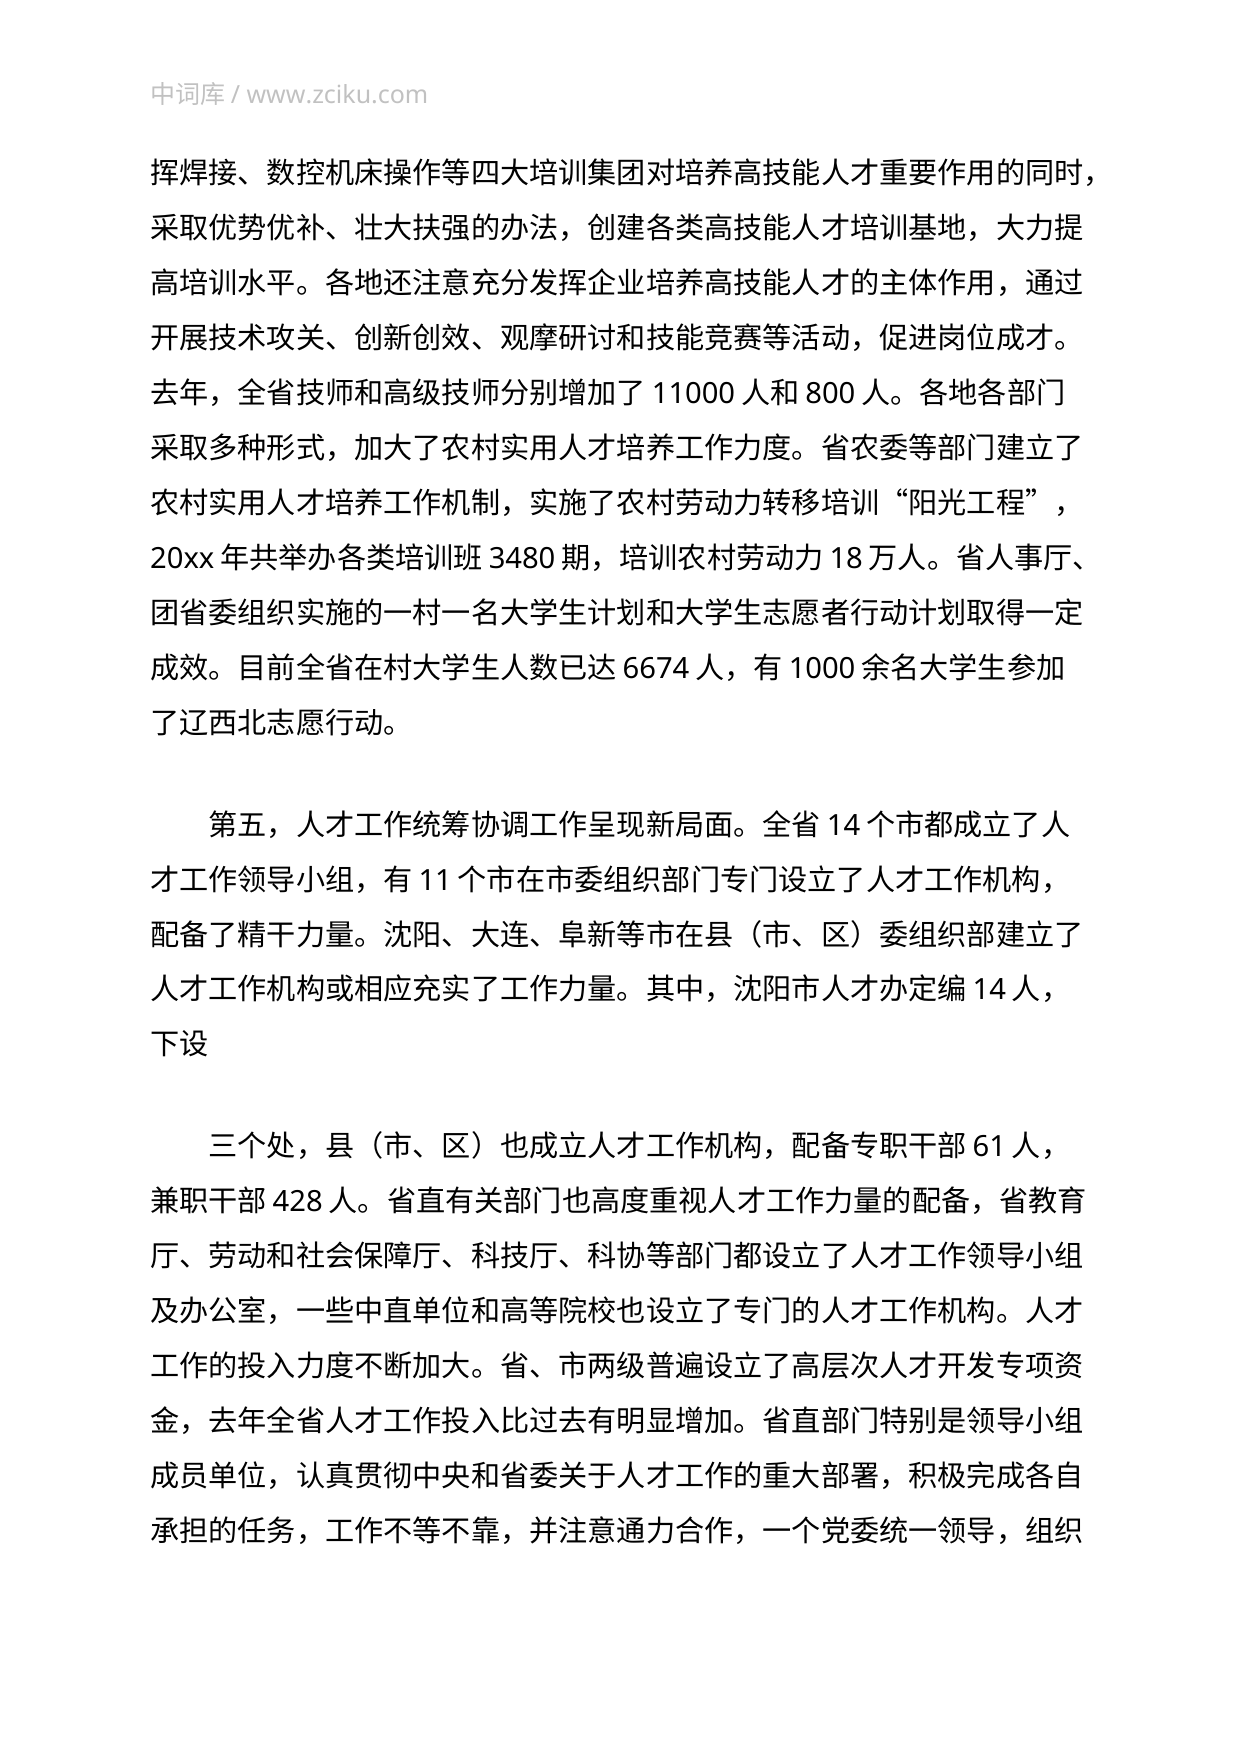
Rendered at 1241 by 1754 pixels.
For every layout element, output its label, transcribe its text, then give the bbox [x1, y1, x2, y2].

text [150, 150, 1090, 742]
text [150, 1123, 1090, 1549]
text 第五，人才工作统筹协调工作呈现新局面。全省14个市都成立了人才工作领导小组，有11个市在市委组织部门专门设立了人才工作机构，配备了精干力量。沈阳、大连、阜新等市在县（市、区）委组织部建立了人才工作机构或相应充实了工作力量。其中，沈阳市人才办定编14人，下设 [150, 801, 1090, 1063]
